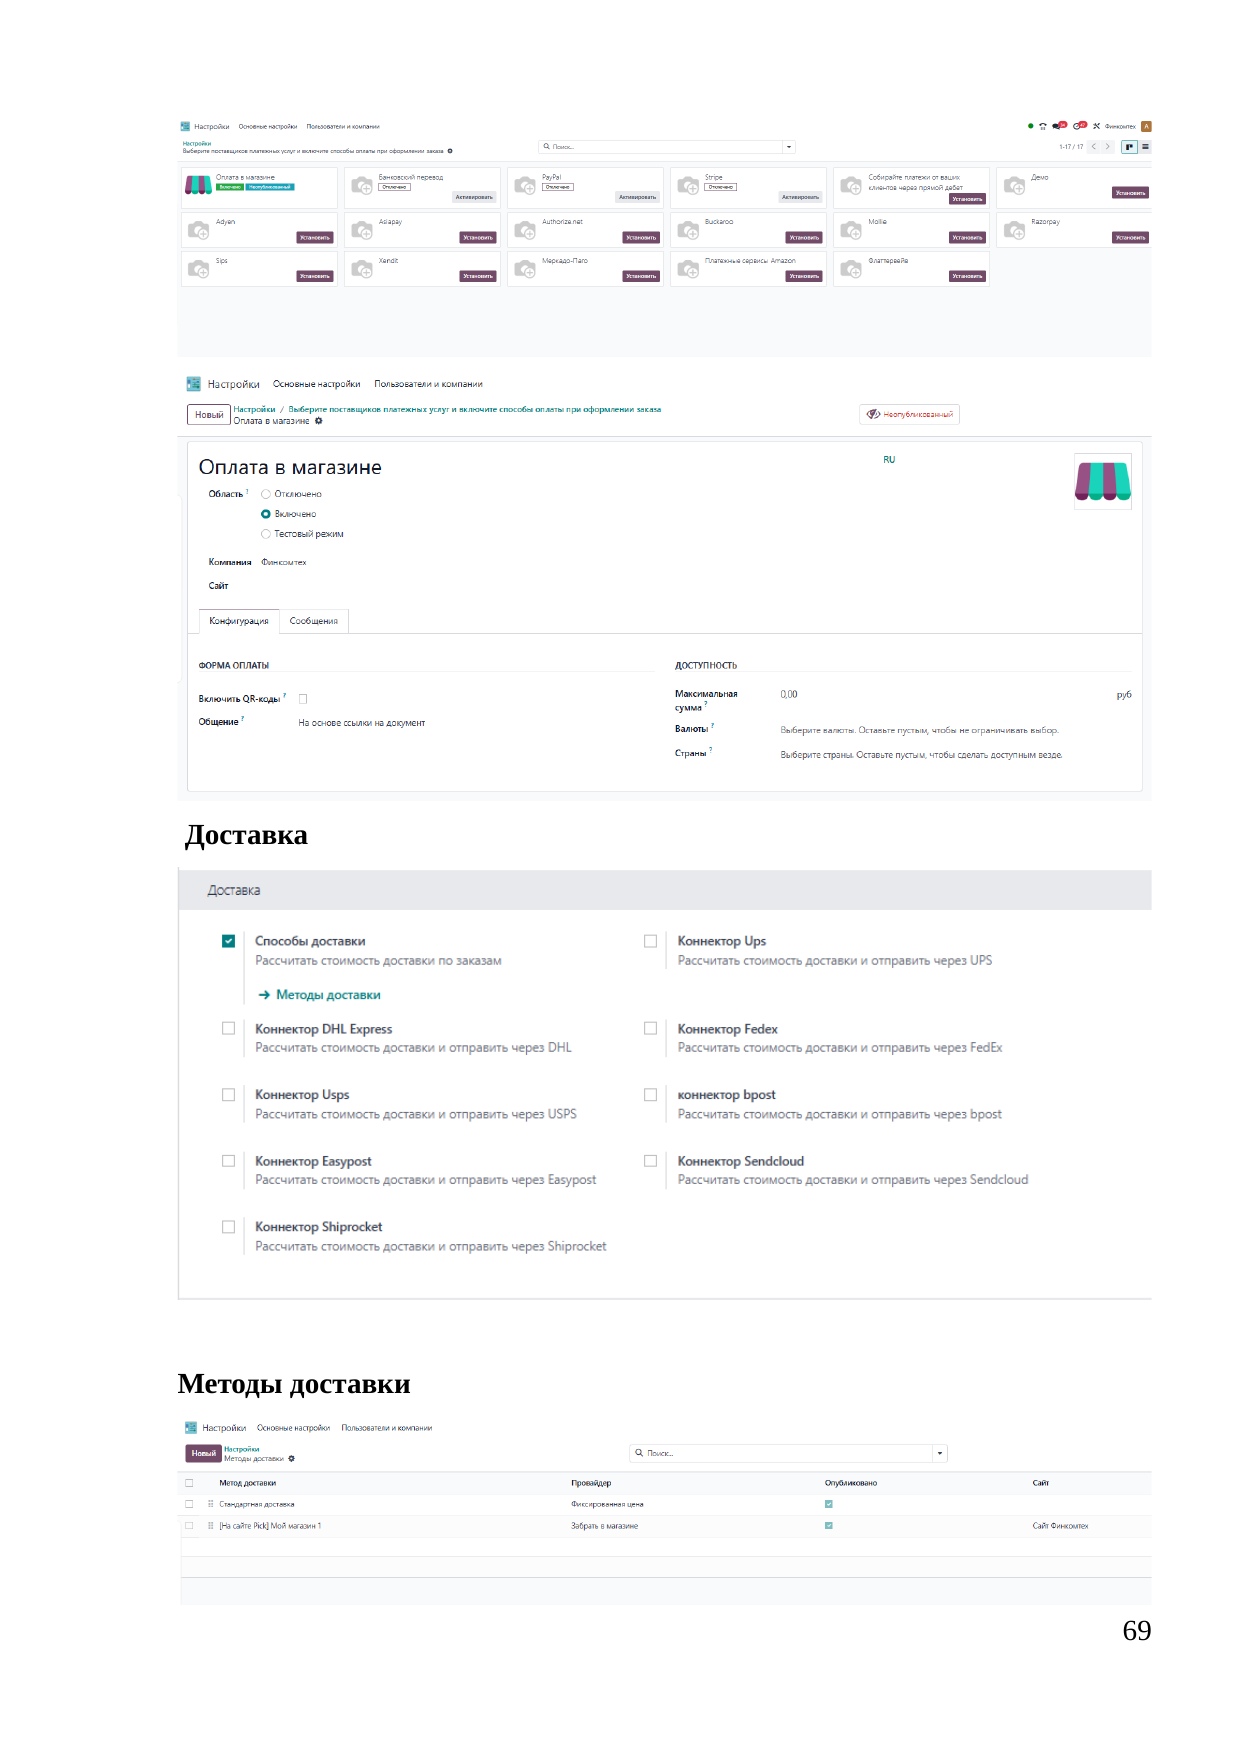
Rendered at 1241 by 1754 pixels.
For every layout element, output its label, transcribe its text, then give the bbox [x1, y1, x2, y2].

text Методы доставки [177, 1367, 1152, 1400]
picture [177, 118, 1152, 357]
text Доставка [177, 817, 1152, 851]
picture [177, 373, 1152, 801]
picture [177, 867, 1152, 1300]
picture [177, 1416, 1152, 1605]
